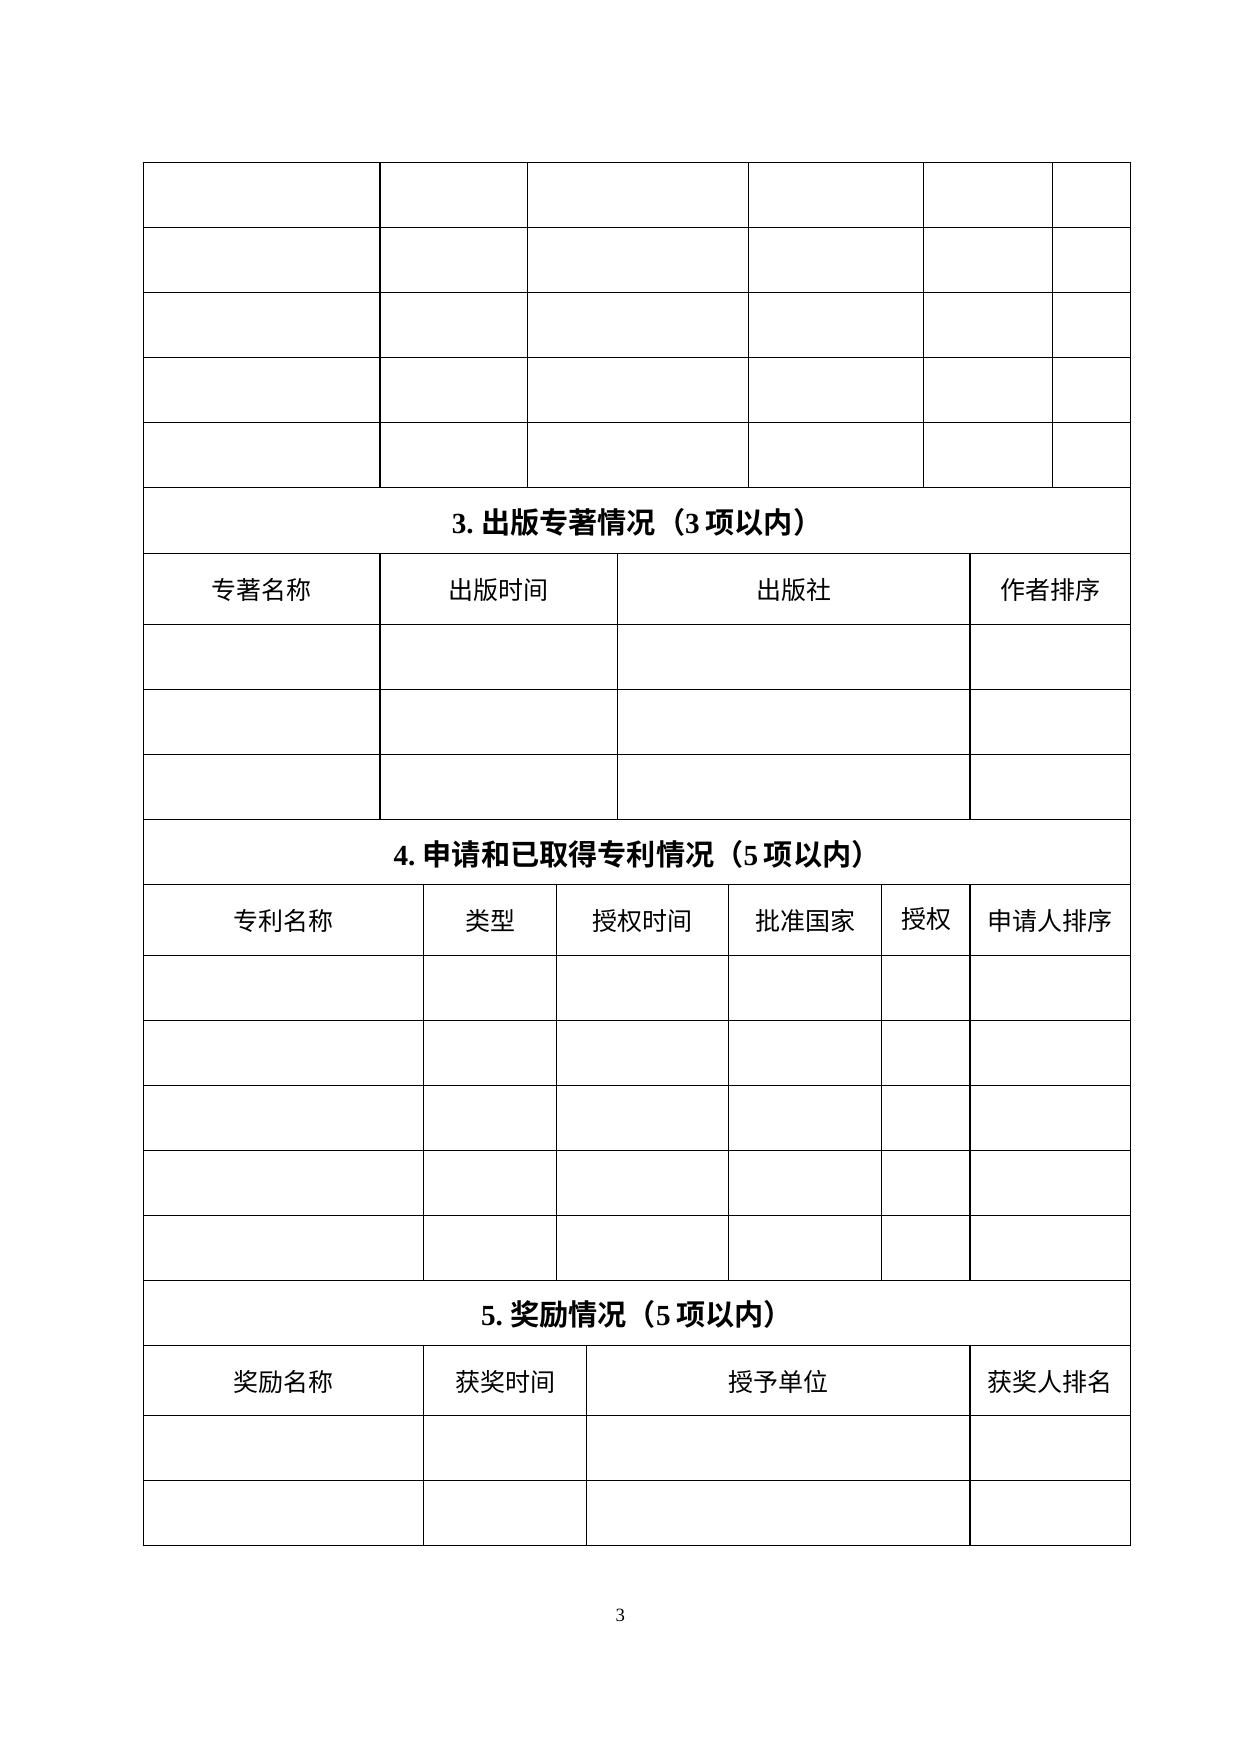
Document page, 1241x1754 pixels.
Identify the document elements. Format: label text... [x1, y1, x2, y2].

table_cell [144, 293, 379, 357]
table_cell [381, 625, 617, 689]
table_cell [729, 1151, 881, 1214]
table_cell [381, 293, 527, 357]
table_cell [1053, 423, 1130, 487]
table_cell [971, 1151, 1130, 1214]
table_cell 出版社 [618, 554, 969, 624]
table_cell [144, 423, 379, 487]
table_cell [144, 1216, 423, 1279]
table_cell [424, 1151, 556, 1214]
table_cell [618, 690, 969, 754]
table_cell [528, 358, 748, 422]
table_cell [144, 625, 379, 689]
table_cell [144, 358, 379, 422]
table_cell [971, 1416, 1130, 1480]
table_cell [882, 956, 969, 1019]
table_cell 授权编号 [882, 885, 969, 954]
table_cell [729, 1216, 881, 1279]
table_cell [1053, 163, 1130, 227]
table_cell [424, 1021, 556, 1084]
table_cell [882, 1216, 969, 1279]
table_cell 作者排序 [971, 554, 1130, 624]
table_cell [924, 423, 1052, 487]
table_cell [749, 228, 923, 292]
table_cell [971, 755, 1130, 819]
table_cell 出版时间 [381, 554, 617, 624]
table_cell [971, 1216, 1130, 1279]
table_cell 奖励名称 [144, 1346, 423, 1415]
table_cell [144, 1151, 423, 1214]
table_cell [882, 1021, 969, 1084]
table_cell [557, 1086, 728, 1149]
table_cell [924, 228, 1052, 292]
table_cell 专著名称 [144, 554, 379, 624]
table_cell 专利名称 [144, 885, 423, 954]
table_cell [557, 1151, 728, 1214]
table_cell 获奖人排名 [971, 1346, 1130, 1415]
table_cell 3. 出版专著情况（3项以内） [144, 488, 1130, 553]
table_cell [557, 1216, 728, 1279]
table_cell [424, 956, 556, 1019]
table_cell [424, 1481, 586, 1545]
table_cell 授予单位 [587, 1346, 969, 1415]
table_cell [924, 163, 1052, 227]
table_cell [381, 228, 527, 292]
table_cell [1053, 293, 1130, 357]
table_cell [144, 163, 379, 227]
table_cell [587, 1481, 969, 1545]
table_cell [924, 293, 1052, 357]
table_cell 4. 申请和已取得专利情况（5项以内） [144, 820, 1130, 884]
table_cell [749, 423, 923, 487]
table_cell [729, 1021, 881, 1084]
table_cell 授权时间 [557, 885, 728, 954]
table_cell [971, 690, 1130, 754]
table_cell [144, 1481, 423, 1545]
table_cell [381, 423, 527, 487]
table_cell [749, 358, 923, 422]
table_cell [144, 755, 379, 819]
table_cell [381, 690, 617, 754]
table_cell [557, 1021, 728, 1084]
table_cell [528, 228, 748, 292]
table_cell [424, 1216, 556, 1279]
table_cell [144, 1021, 423, 1084]
table_cell [882, 1151, 969, 1214]
table_cell [557, 956, 728, 1019]
table_cell [924, 358, 1052, 422]
table_cell [1053, 358, 1130, 422]
table_cell [144, 956, 423, 1019]
table_cell 类型 [424, 885, 556, 954]
table_cell [971, 956, 1130, 1019]
table_cell [882, 1086, 969, 1149]
table_cell [381, 163, 527, 227]
table_cell [971, 625, 1130, 689]
table_cell [618, 625, 969, 689]
table_cell [381, 358, 527, 422]
table_cell [618, 755, 969, 819]
table_cell 获奖时间 [424, 1346, 586, 1415]
table_cell [424, 1416, 586, 1480]
table_cell [749, 293, 923, 357]
table_cell [971, 1086, 1130, 1149]
table_cell [729, 956, 881, 1019]
table_cell [528, 423, 748, 487]
table_cell [424, 1086, 556, 1149]
table_cell [528, 293, 748, 357]
table_cell [144, 1086, 423, 1149]
table_cell [144, 690, 379, 754]
table_cell [749, 163, 923, 227]
table_cell [971, 1481, 1130, 1545]
table_cell [528, 163, 748, 227]
table_cell [381, 755, 617, 819]
table_cell [587, 1416, 969, 1480]
table_cell [144, 1416, 423, 1480]
table_cell [144, 228, 379, 292]
table_cell [729, 1086, 881, 1149]
table_cell 申请人排序 [971, 885, 1130, 954]
table_cell [1053, 228, 1130, 292]
table_cell 批准国家 [729, 885, 881, 954]
table_cell [971, 1021, 1130, 1084]
table_cell 5. 奖励情况（5项以内） [144, 1281, 1130, 1344]
